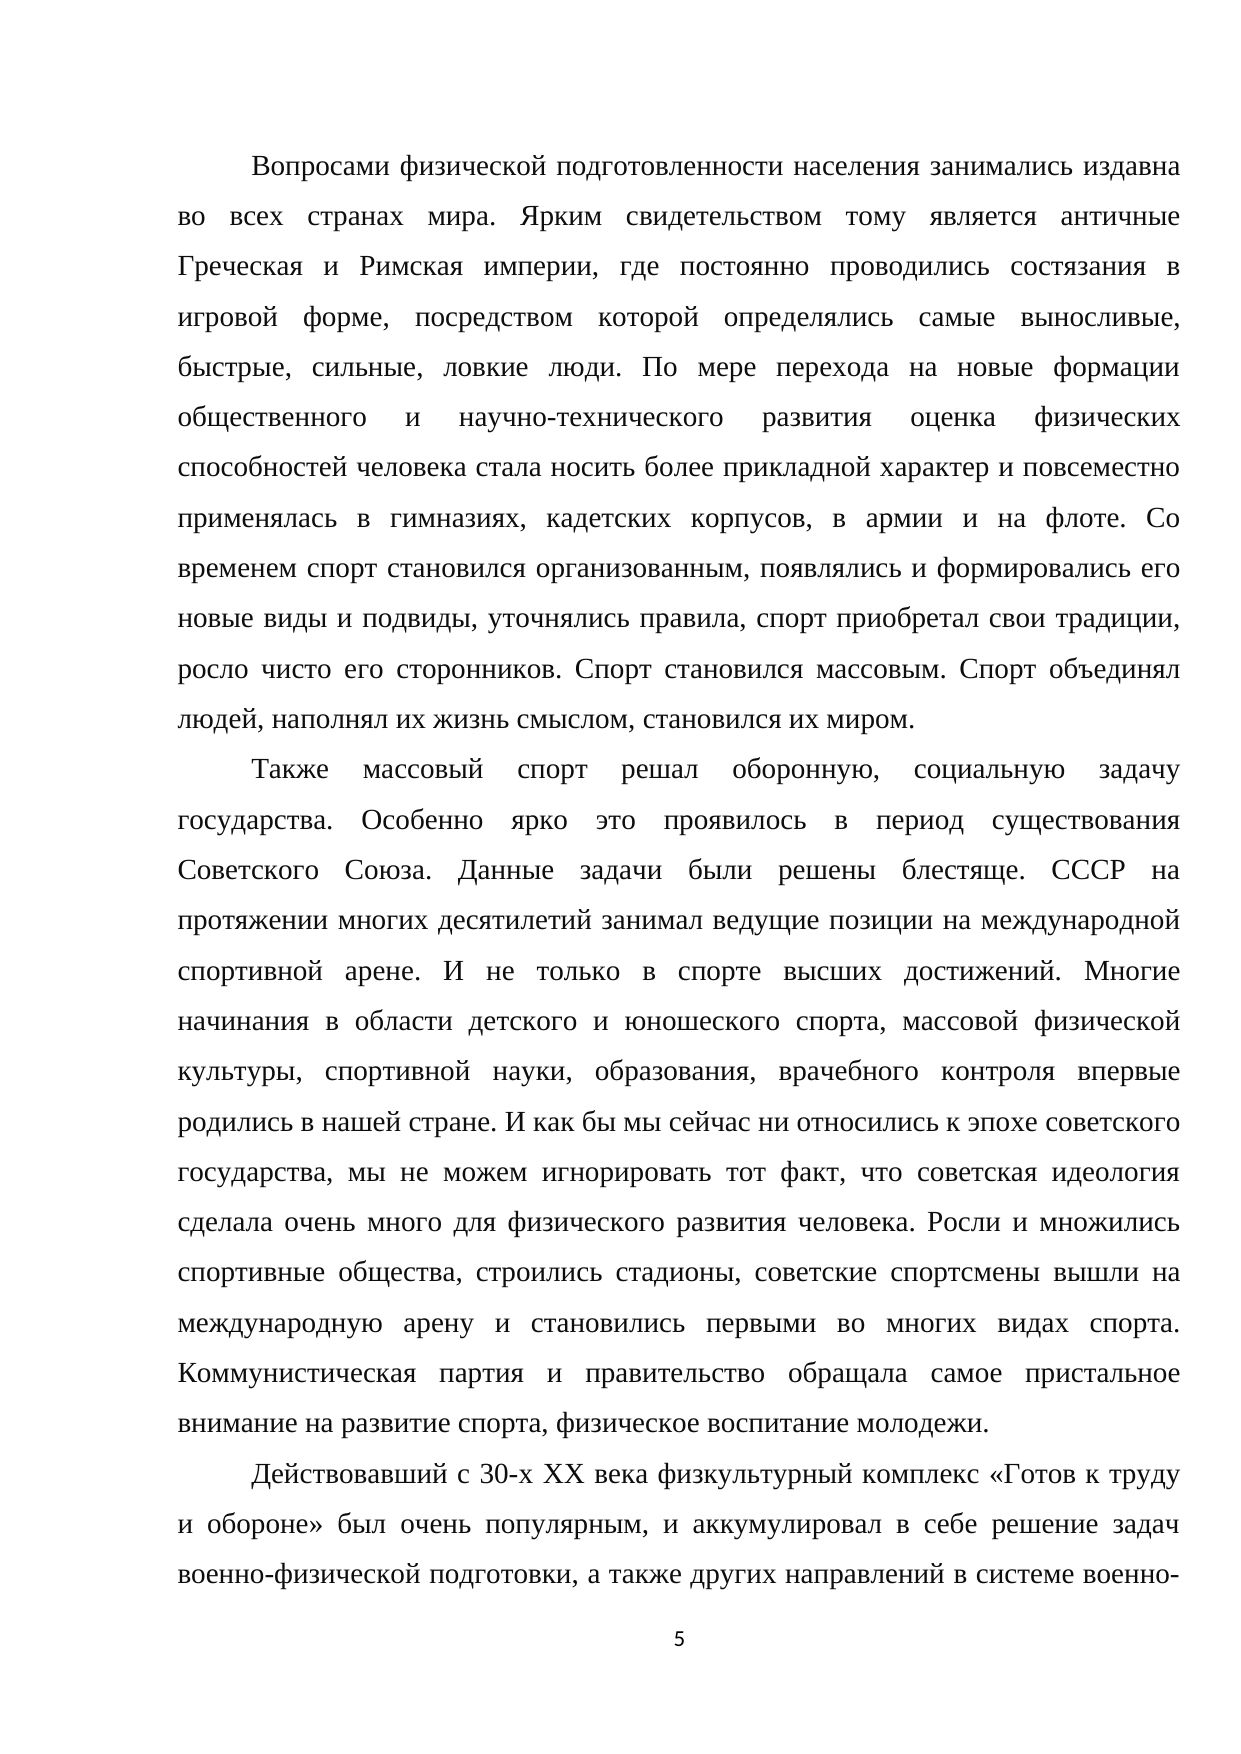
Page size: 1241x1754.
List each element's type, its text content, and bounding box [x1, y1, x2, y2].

text Вопросами физической подготовленности населения занимались издавна во всех странах мира. Ярким свидетельством тому является античные Греческая и Римская империи, где постоянно проводились состязания в игровой форме, посредством которой определялись самые выносливые, быстрые, сильные, ловкие люди. По мере перехода на новые формации общественного и научно-технического развития оценка физических способностей человека стала носить более прикладной характер и повсеместно применялась в гимназиях, кадетских корпусов, в армии и на флоте. Со временем спорт становился организованным, появлялись и формировались его новые виды и подвиды, уточнялись правила, спорт приобретал свои традиции, росло чисто его сторонников. Спорт становился массовым. Спорт объединял людей, наполнял их жизнь смыслом, становился их миром. [177, 148, 1181, 735]
text Также массовый спорт решал оборонную, социальную задачу государства. Особенно ярко это проявилось в период существования Советского Союза. Данные задачи были решены блестяще. СССР на протяжении многих десятилетий занимал ведущие позиции на международной спортивной арене. И не только в спорте высших достижений. Многие начинания в области детского и юношеского спорта, массовой физической культуры, спортивной науки, образования, врачебного контроля впервые родились в нашей стране. И как бы мы сейчас ни относились к эпохе советского государства, мы не можем игнорировать тот факт, что советская идеология сделала очень много для физического развития человека. Росли и множились спортивные общества, строились стадионы, советские спортсмены вышли на международную арену и становились первыми во многих видах спорта. Коммунистическая партия и правительство обращала самое пристальное внимание на развитие спорта, физическое воспитание молодежи. [177, 751, 1181, 1439]
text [177, 1456, 1181, 1590]
